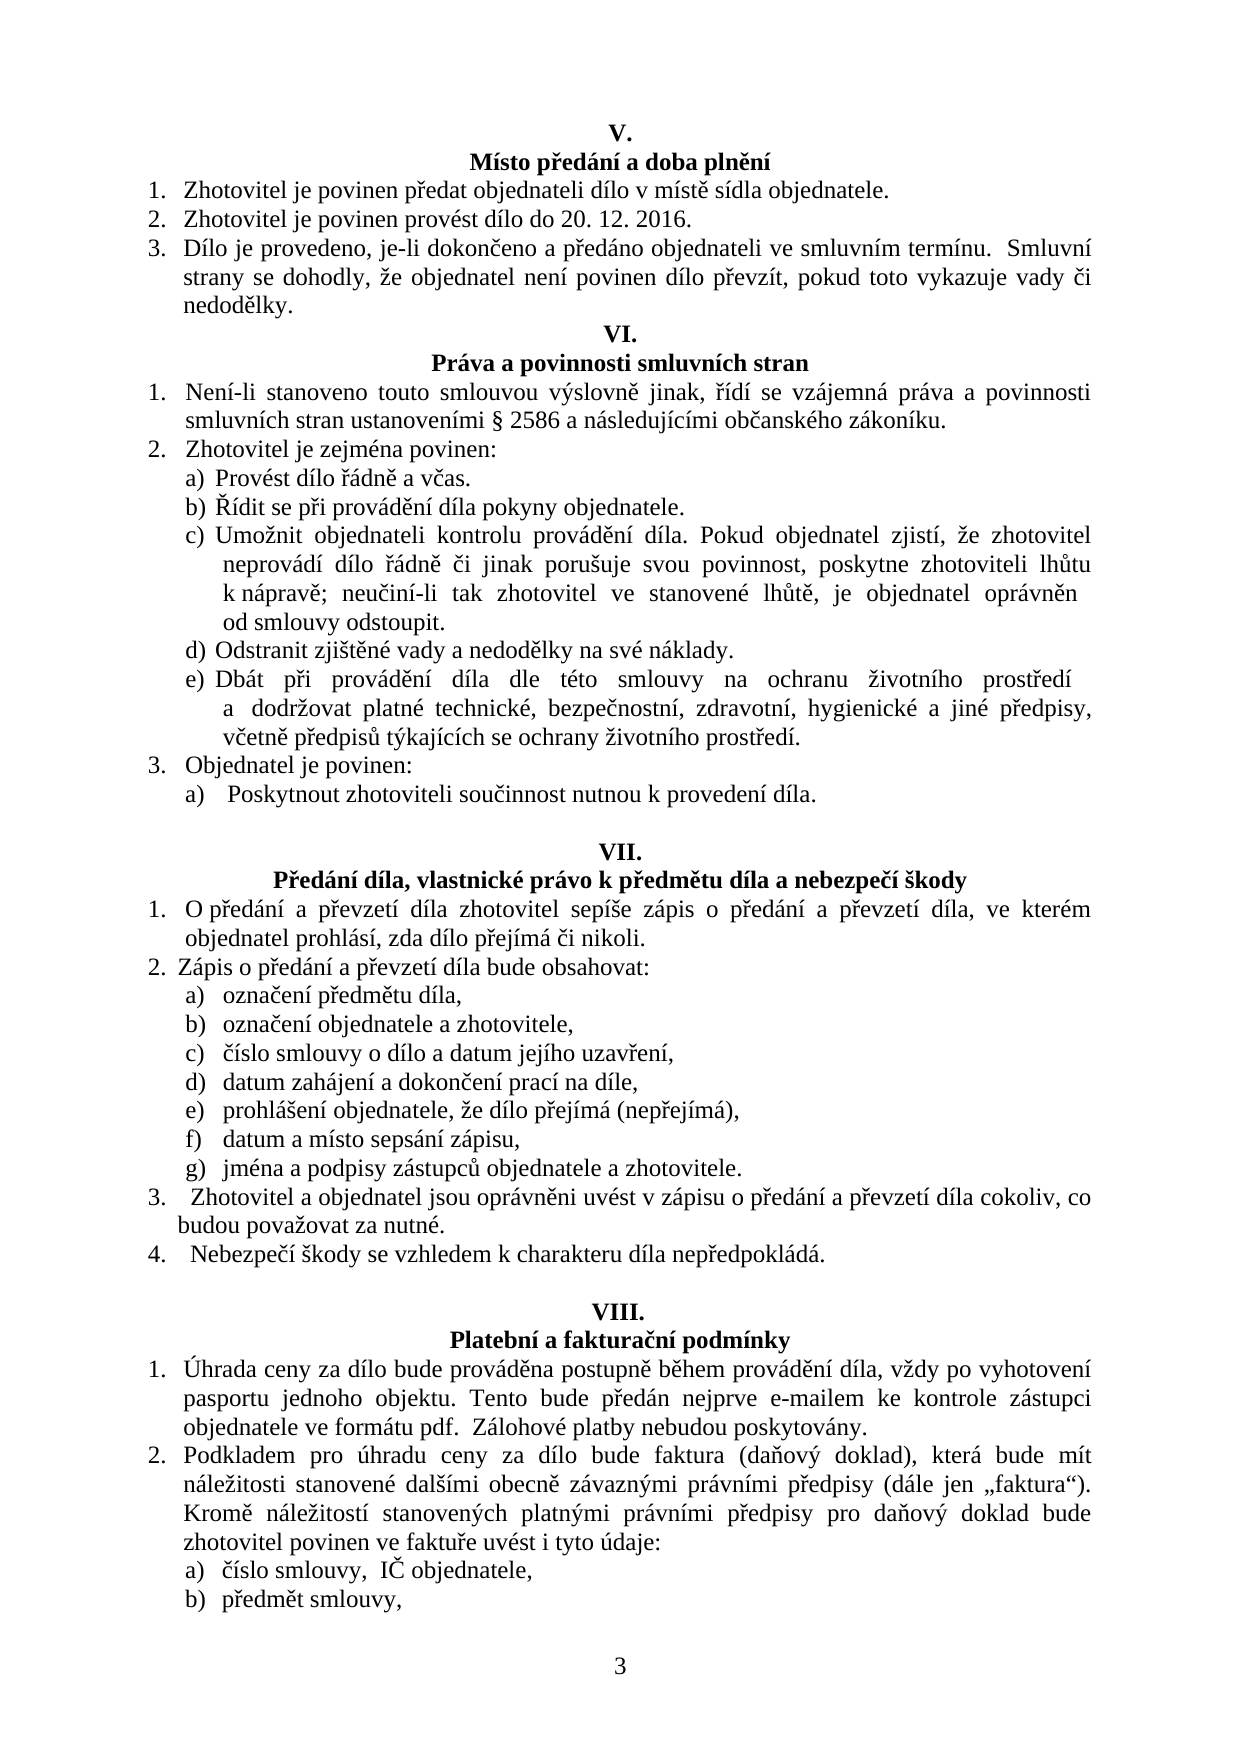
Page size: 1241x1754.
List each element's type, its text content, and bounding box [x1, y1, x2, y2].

list Zhotovitel a objednatel jsou oprávněni uvést v zápisu o předání a převzetí díla cokoliv, co budou považovat za nutné. [148, 1182, 1092, 1239]
text Místo předání a doba plnění [148, 147, 1092, 176]
list prohlášení objednatele, že dílo přejímá (nepřejímá), [185, 1096, 1092, 1124]
list Podkladem pro úhradu ceny za dílo bude faktura (daňový doklad), která bude mít náležitosti stanovené dalšími obecně závaznými právními předpisy (dále jen „faktura“). Kromě náležitostí stanovených platnými právními předpisy pro daňový doklad bude zhotovitel povinen ve faktuře uvést i tyto údaje: [148, 1441, 1092, 1556]
list Dbát při provádění díla dle této smlouvy na ochranu životního prostředí a dodržovat platné technické, bezpečnostní, zdravotní, hygienické a jiné předpisy, včetně předpisů týkajících se ochrany životního prostředí. [185, 664, 1092, 751]
list Zápis o předání a převzetí díla bude obsahovat: [148, 952, 1092, 981]
list označení předmětu díla, [185, 981, 1092, 1009]
subtitle Práva a povinnosti smluvních stran [148, 348, 1092, 377]
list Zhotovitel je zejména povinen: [148, 434, 1092, 463]
list Řídit se při provádění díla pokyny objednatele. [185, 492, 1092, 521]
text VI. [148, 319, 1092, 348]
list číslo smlouvy o dílo a datum jejího uzavření, [185, 1038, 1092, 1067]
list Zhotovitel je povinen předat objednateli dílo v místě sídla objednatele. [148, 176, 1092, 204]
list datum zahájení a dokončení prací na díle, [185, 1067, 1092, 1096]
list Provést dílo řádně a včas. [185, 463, 1092, 492]
text VII. [148, 837, 1092, 866]
list Poskytnout zhotoviteli součinnost nutnou k provedení díla. [185, 779, 1092, 808]
list Dílo je provedeno, je-li dokončeno a předáno objednateli ve smluvním termínu. Smluvní strany se dohodly, že objednatel není povinen dílo převzít, pokud toto vykazuje vady či nedodělky. [148, 233, 1092, 319]
list označení objednatele a zhotovitele, [185, 1009, 1092, 1038]
text Platební a fakturační podmínky [148, 1326, 1092, 1354]
list jména a podpisy zástupců objednatele a zhotovitele. [185, 1153, 1092, 1182]
text V. [148, 118, 1092, 147]
list Umožnit objednateli kontrolu provádění díla. Pokud objednatel zjistí, že zhotovitel neprovádí dílo řádně či jinak porušuje svou povinnost, poskytne zhotoviteli lhůtu k nápravě; neučiní-li tak zhotovitel ve stanovené lhůtě, je objednatel oprávněn od smlouvy odstoupit. [185, 521, 1092, 636]
list předmět smlouvy, [185, 1584, 1092, 1613]
list Zhotovitel je povinen provést dílo do 20. 12. 2016. [148, 204, 1092, 233]
list Nebezpečí škody se vzhledem k charakteru díla nepředpokládá. [148, 1239, 1092, 1268]
list O předání a převzetí díla zhotovitel sepíše zápis o předání a převzetí díla, ve kterém objednatel prohlásí, zda dílo přejímá či nikoli. [148, 894, 1092, 952]
list datum a místo sepsání zápisu, [185, 1124, 1092, 1153]
list Úhrada ceny za dílo bude prováděna postupně během provádění díla, vždy po vyhotovení pasportu jednoho objektu. Tento bude předán nejprve e-mailem ke kontrole zástupci objednatele ve formátu pdf. Zálohové platby nebudou poskytovány. [148, 1354, 1092, 1441]
list Objednatel je povinen: [148, 751, 1092, 779]
list číslo smlouvy, IČ objednatele, [185, 1556, 1092, 1584]
list Není-li stanoveno touto smlouvou výslovně jinak, řídí se vzájemná práva a povinnosti smluvních stran ustanoveními § následujícími občanského zákoníku. [148, 377, 1092, 434]
list Odstranit zjištěné vady a nedodělky na své náklady. [185, 636, 1092, 664]
text VIII. [148, 1297, 1092, 1326]
text Předání díla, vlastnické právo k předmětu díla a nebezpečí škody [148, 866, 1092, 894]
